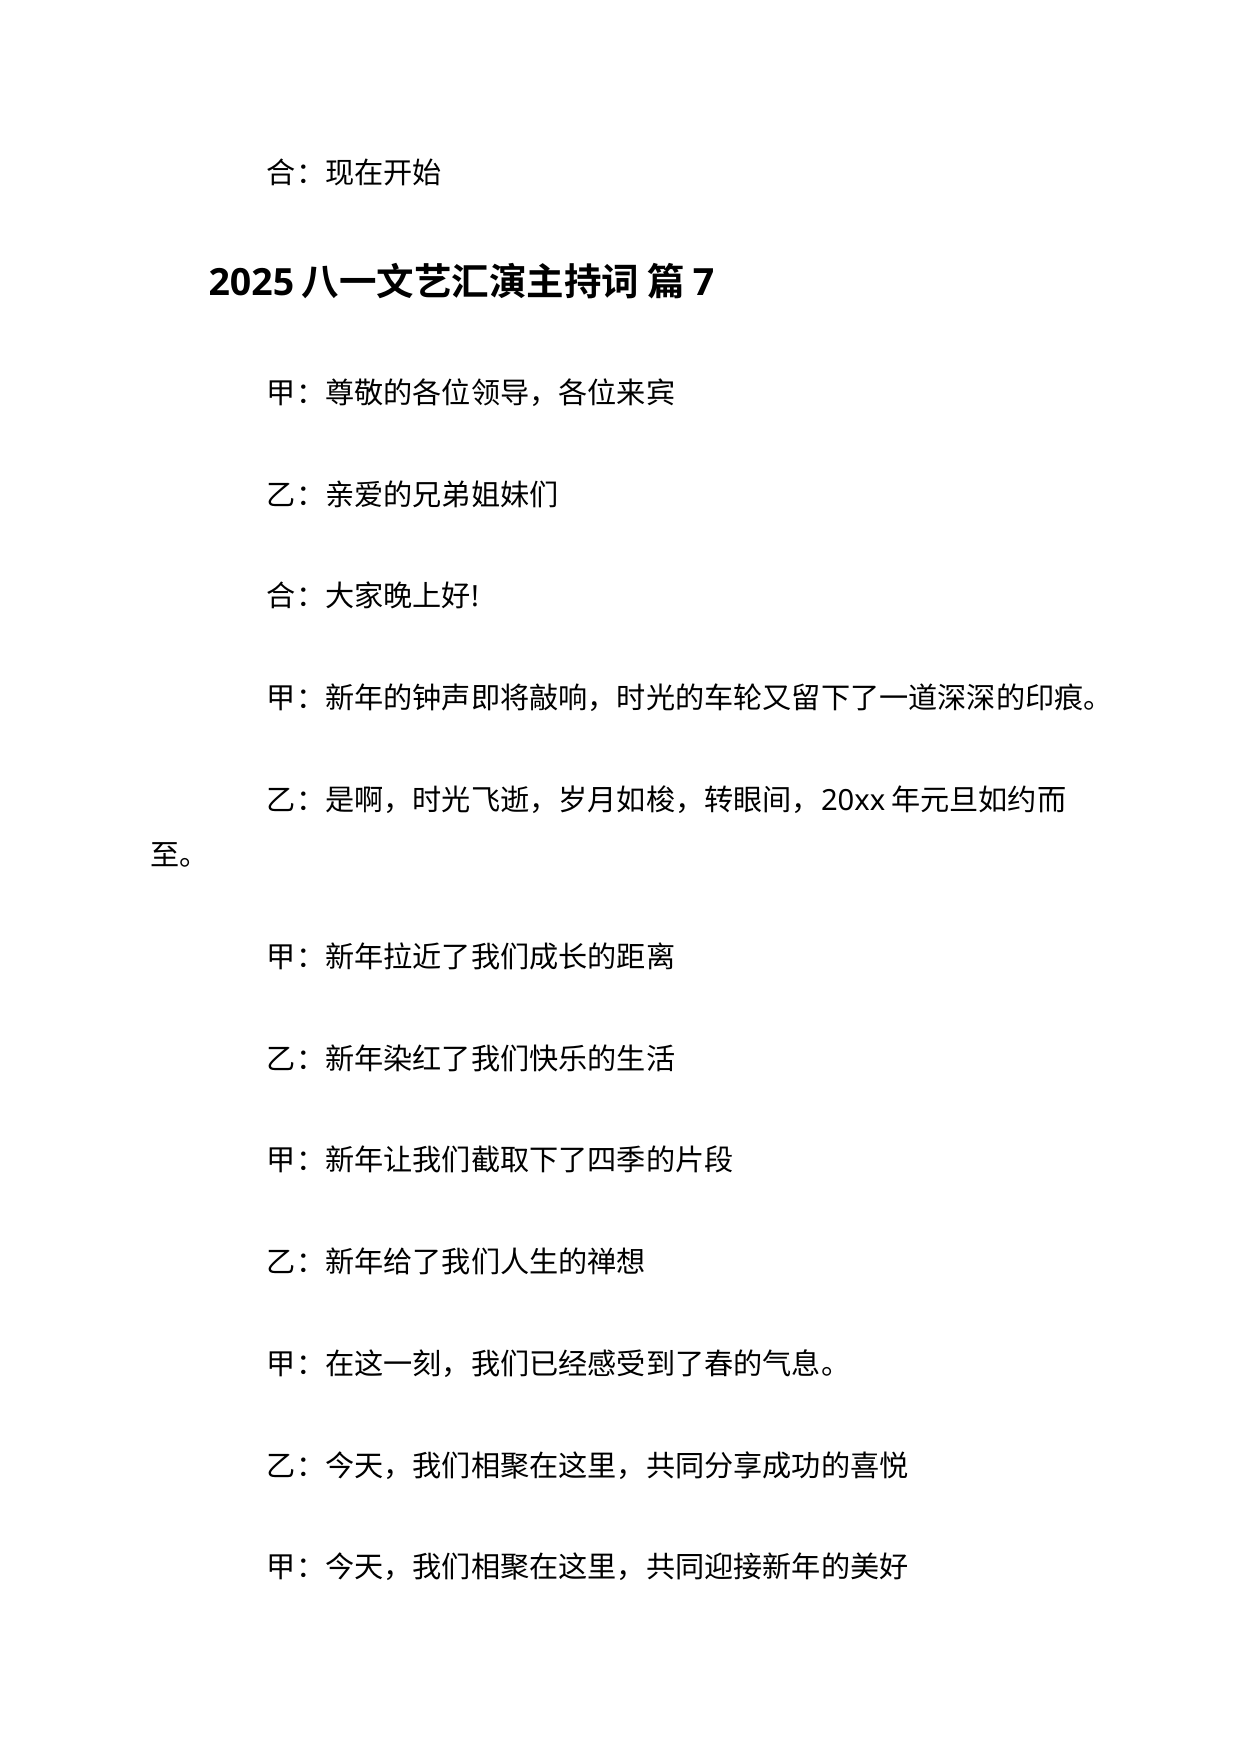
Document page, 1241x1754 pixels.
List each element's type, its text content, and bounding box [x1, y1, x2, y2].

text 甲：新年让我们截取下了四季的片段 [150, 1137, 1090, 1179]
text 甲：在这一刻，我们已经感受到了春的气息。 [150, 1341, 1090, 1383]
text 甲：今天，我们相聚在这里，共同迎接新年的美好 [150, 1544, 1090, 1586]
text 甲：新年的钟声即将敲响，时光的车轮又留下了一道深深的印痕。 [150, 675, 1090, 717]
text 乙：今天，我们相聚在这里，共同分享成功的喜悦 [150, 1442, 1090, 1484]
text 乙：新年给了我们人生的禅想 [150, 1239, 1090, 1281]
text 甲：新年拉近了我们成长的距离 [150, 933, 1090, 976]
text 乙：是啊，时光飞逝，岁月如梭，转眼间，20xx年元旦如约而至。 [150, 777, 1090, 874]
text 合：大家晚上好! [150, 573, 1090, 615]
text 乙：亲爱的兄弟姐妹们 [150, 471, 1090, 513]
text 合：现在开始 [150, 150, 1090, 192]
text 甲：尊敬的各位领导，各位来宾 [150, 369, 1090, 412]
text 乙：新年染红了我们快乐的生活 [150, 1035, 1090, 1077]
text 2025八一文艺汇演主持词 篇7 [150, 252, 1090, 306]
